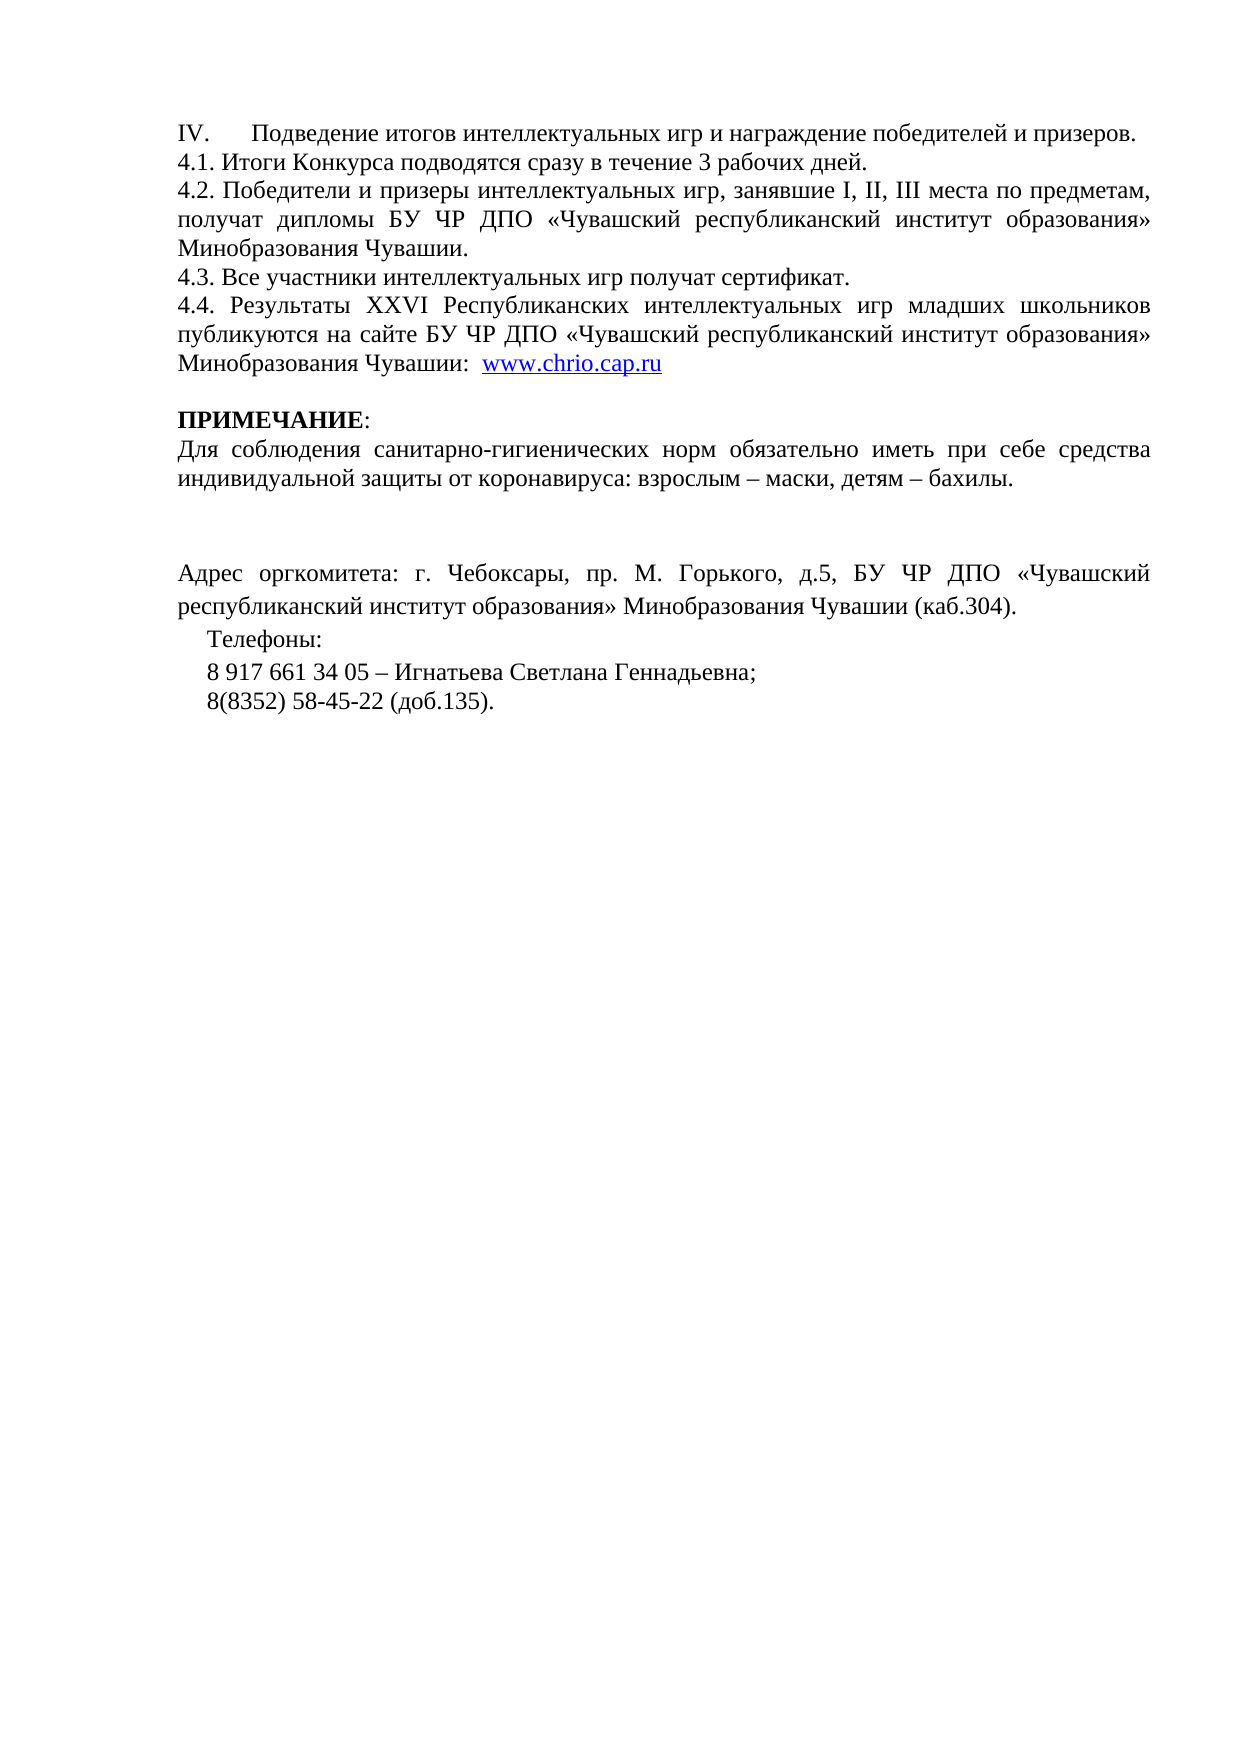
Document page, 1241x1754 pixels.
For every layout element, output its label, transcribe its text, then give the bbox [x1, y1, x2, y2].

text 4.3. Все участники интеллектуальных игр получат сертификат. [177, 262, 1152, 291]
text Адрес оргкомитета: г. Чебоксары, пр. М. Горького, д.5, БУ ЧР ДПО «Чувашский республиканский институт образования» Минобразования Чувашии (каб.304). [177, 558, 1152, 620]
text 4.4. Результаты XXVI Республиканских интеллектуальных игр младших школьников публикуются на сайте БУ ЧР ДПО «Чувашский республиканский институт образования» Минобразования Чувашии: www.chrio.cap.ru [177, 291, 1152, 377]
text 8(8352) 58-45-22 (доб.135). [207, 686, 1152, 714]
text Телефоны: [177, 624, 1152, 653]
text Для соблюдения санитарно-гигиенических норм обязательно иметь при себе средства индивидуальной защиты от коронавируса: взрослым – маски, детям – бахилы. [177, 434, 1152, 492]
text IV. Подведение итогов интеллектуальных игр и награждение победителей и призеров. [177, 118, 1152, 147]
text ПРИМЕЧАНИЕ: [177, 406, 1152, 434]
text 4.2. Победители и призеры интеллектуальных игр, занявшие I, II, III места по предметам, получат дипломы БУ ЧР ДПО «Чувашский республиканский институт образования» Минобразования Чувашии. [177, 176, 1152, 262]
text 8 917 661 34 05 – Игнатьева Светлана Геннадьевна; [207, 657, 1152, 686]
text 4.1. Итоги Конкурса подводятся сразу в течение 3 рабочих дней. [177, 147, 1152, 176]
